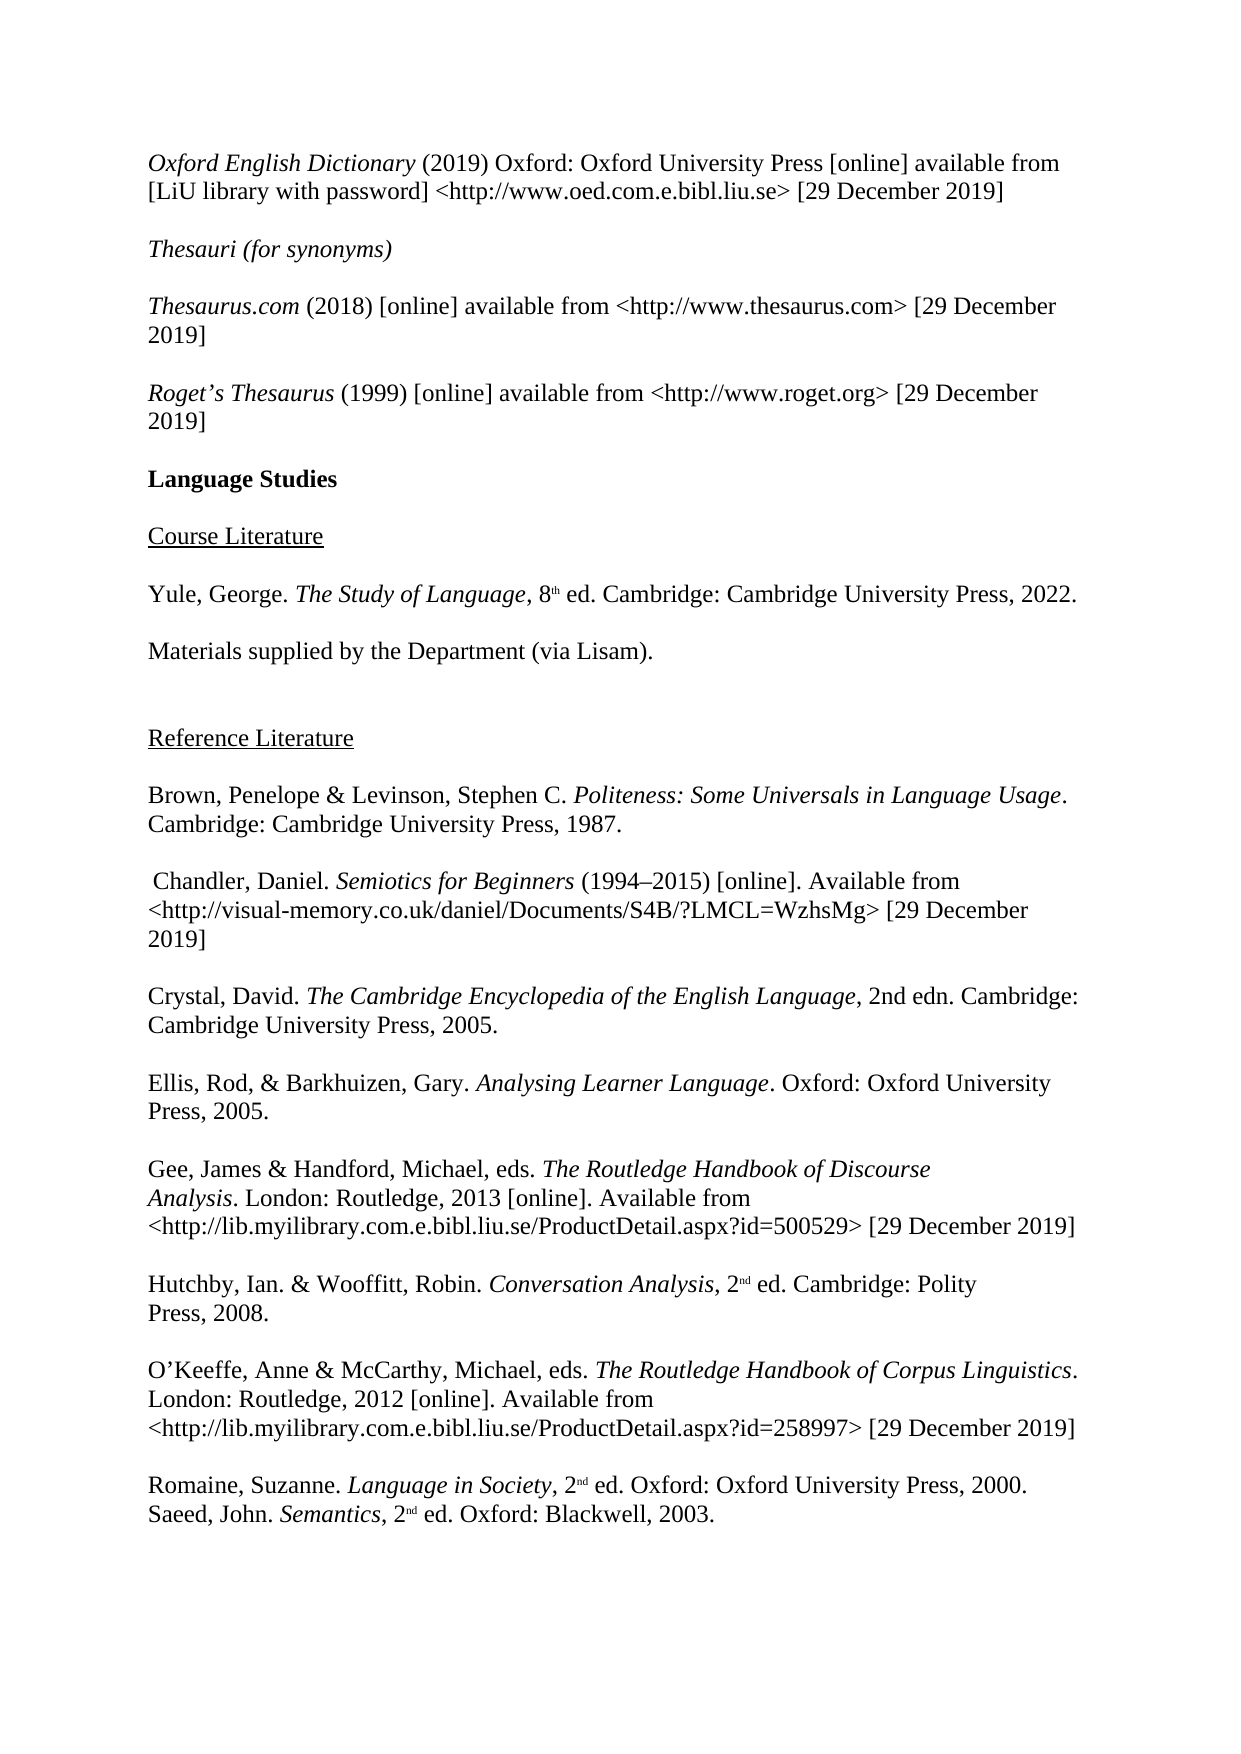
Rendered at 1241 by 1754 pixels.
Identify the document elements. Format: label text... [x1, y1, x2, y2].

text Gee, James & Handford, Michael, eds. The Routledge Handbook of Discourse [148, 1154, 1093, 1183]
text O’Keeffe, Anne & McCarthy, Michael, eds. The Routledge Handbook of Corpus Linguistics. London: Routledge, 2012 [online]. Available from <http://lib.myilibrary.com.e.bibl.liu.se/ProductDetail.aspx?id=258997> [29 December 2019] [148, 1355, 1093, 1441]
text Reference Literature [148, 723, 1093, 751]
text 2019] [148, 924, 1093, 953]
text Analysis. London: Routledge, 2013 [online]. Available from <http://lib.myilibrary.com.e.bibl.liu.se/ProductDetail.aspx?id=500529> [29 December 2019] [148, 1183, 1093, 1240]
text Language Studies [148, 464, 1093, 493]
text Thesaurus.com (2018) [online] available from <http://www.thesaurus.com> [29 December 2019] [148, 291, 1093, 349]
text Crystal, David. The Cambridge Encyclopedia of the English Language, 2nd edn. Cambridge: [148, 981, 1093, 1010]
text Ellis, Rod, & Barkhuizen, Gary. Analysing Learner Language. Oxford: Oxford University Press, 2005. [148, 1068, 1093, 1125]
text Roget’s Thesaurus (1999) [online] available from <http://www.roget.org> [29 December 2019] [148, 378, 1093, 435]
text Yule, George. The Study of Language, 8th ed. Cambridge: Cambridge University Press, 2022. [148, 579, 1093, 608]
text Course Literature [148, 521, 1093, 550]
text <http://visual-memory.co.uk/daniel/Documents/S4B/?LMCL=WzhsMg> [29 December [148, 895, 1093, 924]
text Saeed, John. Semantics, 2nd ed. Oxford: Blackwell, 2003. [148, 1499, 1093, 1528]
text Chandler, Daniel. Semiotics for Beginners (1994–2015) [online]. Available from [148, 866, 1093, 895]
text Materials supplied by the Department (via Lisam). [148, 636, 1093, 665]
text Cambridge University Press, 2005. [148, 1010, 1093, 1039]
text Hutchby, Ian. & Wooffitt, Robin. Conversation Analysis, 2nd ed. Cambridge: Polity [148, 1269, 1093, 1298]
text Thesauri (for synonyms) [148, 234, 1093, 263]
text Oxford English Dictionary (2019) Oxford: Oxford University Press [online] available from [LiU library with password] <http://www.oed.com.e.bibl.liu.se> [29 December 2019] [148, 148, 1093, 205]
text Romaine, Suzanne. Language in Society, 2nd ed. Oxford: Oxford University Press, 2000. [148, 1470, 1093, 1499]
text Brown, Penelope & Levinson, Stephen C. Politeness: Some Universals in Language Usage. Cambridge: Cambridge University Press, 1987. [148, 780, 1093, 838]
text Press, 2008. [148, 1298, 1093, 1326]
